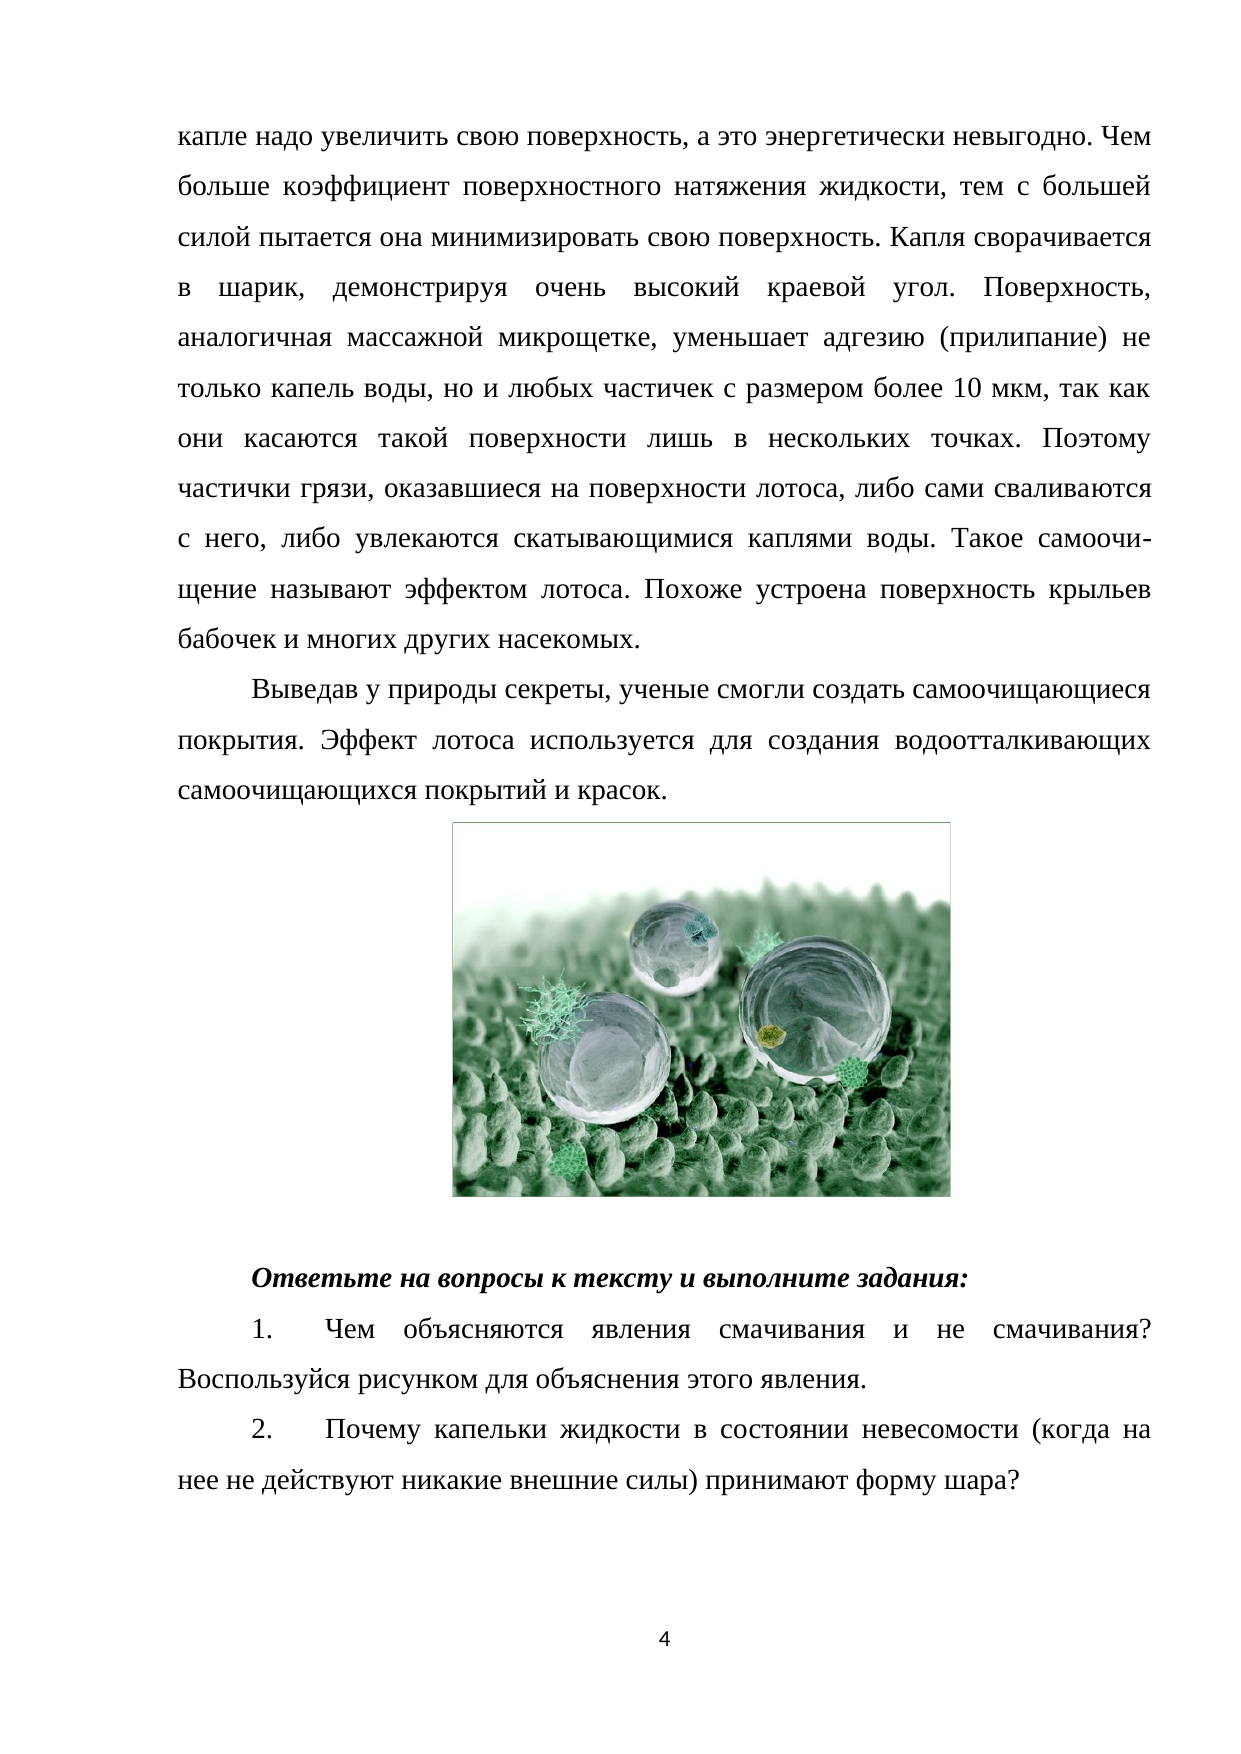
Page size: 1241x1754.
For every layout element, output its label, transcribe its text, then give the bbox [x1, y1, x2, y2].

text Выведав у природы секреты, ученые смогли создать самоочищающиеся покрытия. Эффект лотоса используется для создания водоотталкивающих самоочищающихся покрытий и красок. [177, 672, 1152, 806]
list Чем объясняются явления смачивания и не смачивания? Воспользуйся рисунком для объяснения этого явления. [177, 1311, 1152, 1395]
list Почему капельки жидкости в состоянии невесомости (когда на нее не действуют никакие внешние силы) принимают форму шара? [177, 1412, 1152, 1495]
picture [452, 822, 951, 1197]
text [177, 118, 1152, 655]
text Ответьте на вопросы к тексту и выполните задания: [177, 1261, 1152, 1294]
